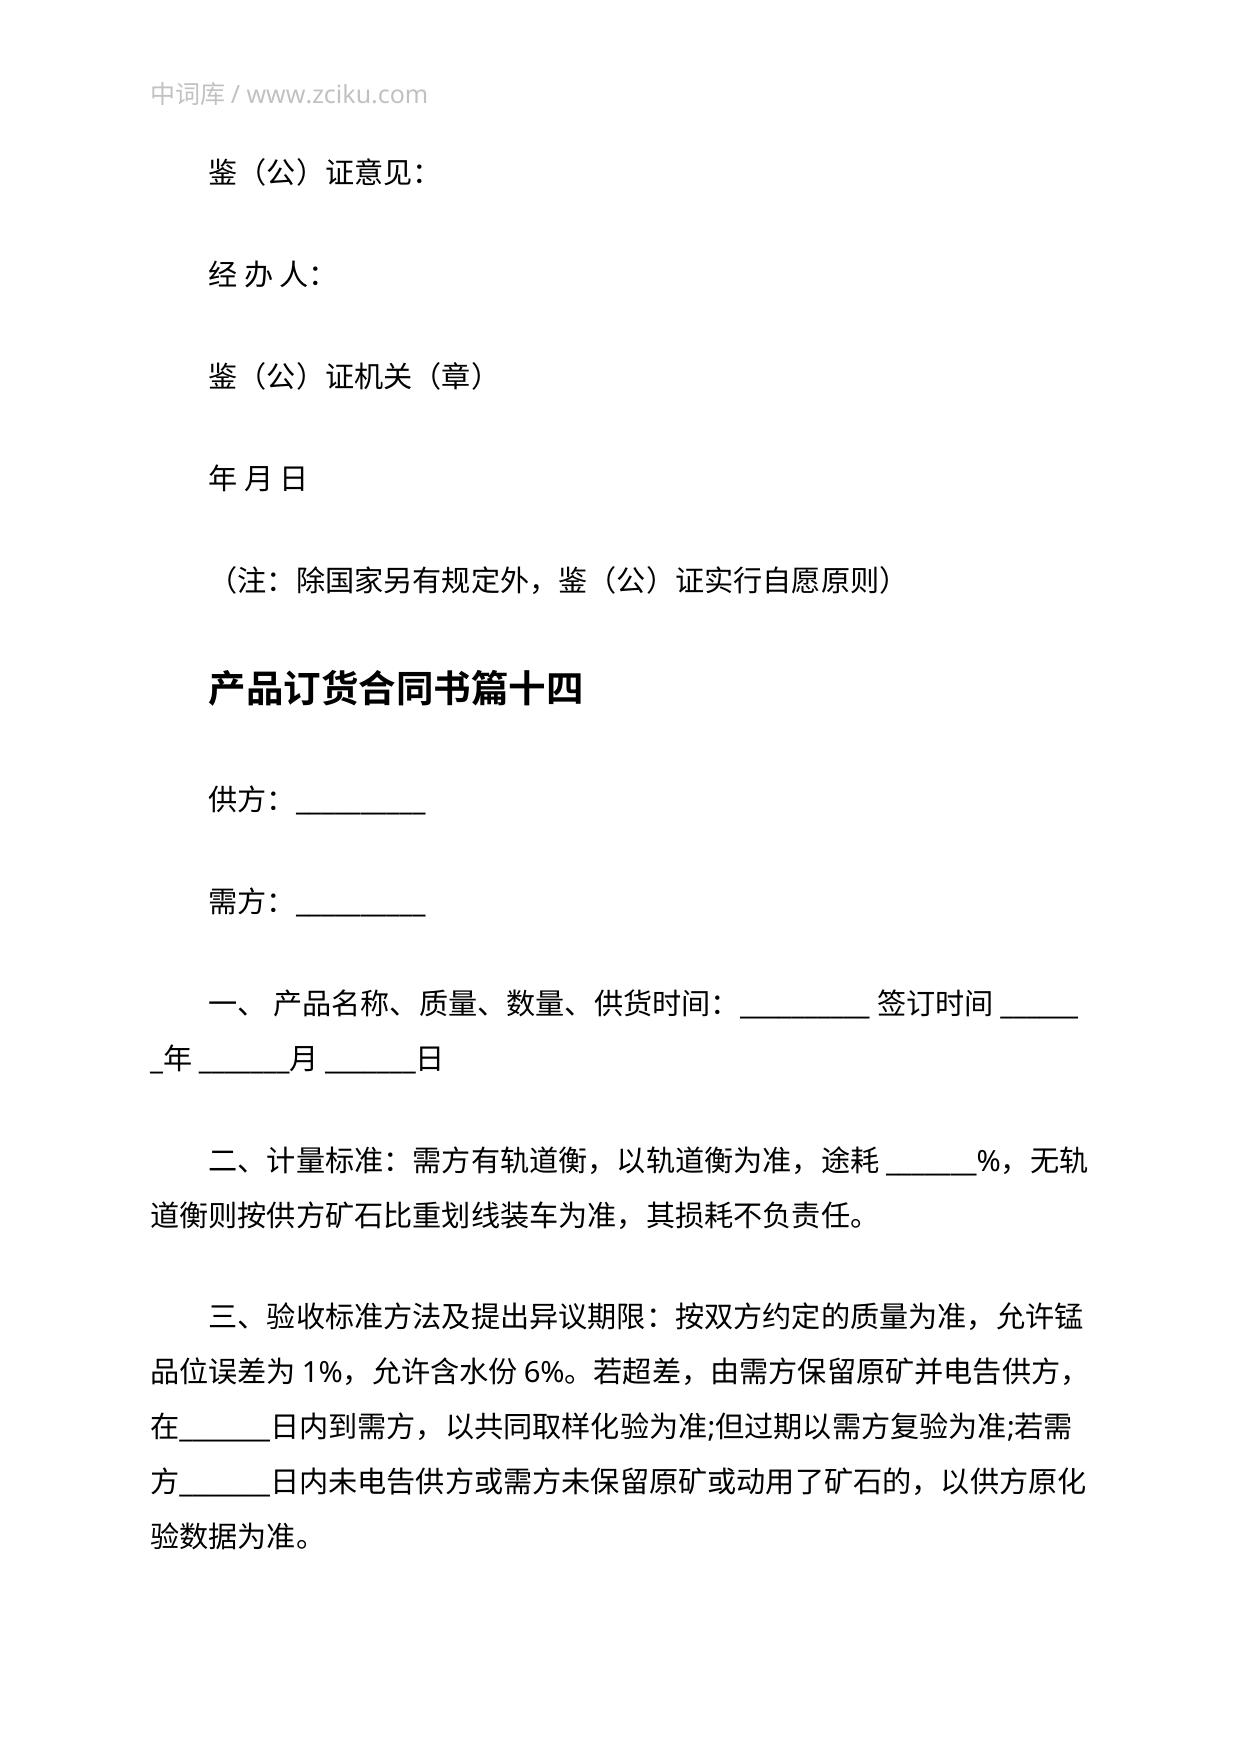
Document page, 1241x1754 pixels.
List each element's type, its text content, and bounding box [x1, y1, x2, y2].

text 产品订货合同书篇十四 [150, 659, 1090, 713]
text 一、 产品名称、质量、数量、供货时间：__________ 签订时间 _______年 _______月 _______日 [150, 980, 1090, 1078]
text 三、验收标准方法及提出异议期限：按双方约定的质量为准，允许锰品位误差为1%，允许含水份6%。若超差，由需方保留原矿并电告供方，在_______日内到需方，以共同取样化验为准;但过期以需方复验为准;若需方_______日内未电告供方或需方未保留原矿或动用了矿石的，以供方原化验数据为准。 [150, 1294, 1090, 1556]
text 供方：__________ [150, 776, 1090, 819]
text 年 月 日 [150, 455, 1090, 498]
text 鉴（公）证意见： [150, 150, 1090, 192]
text （注：除国家另有规定外，鉴（公）证实行自愿原则） [150, 557, 1090, 599]
text 鉴（公）证机关（章） [150, 353, 1090, 396]
text 二、计量标准：需方有轨道衡，以轨道衡为准，途耗 _______%，无轨道衡则按供方矿石比重划线装车为准，其损耗不负责任。 [150, 1137, 1090, 1234]
text 需方：__________ [150, 878, 1090, 921]
text 经 办 人： [150, 252, 1090, 294]
